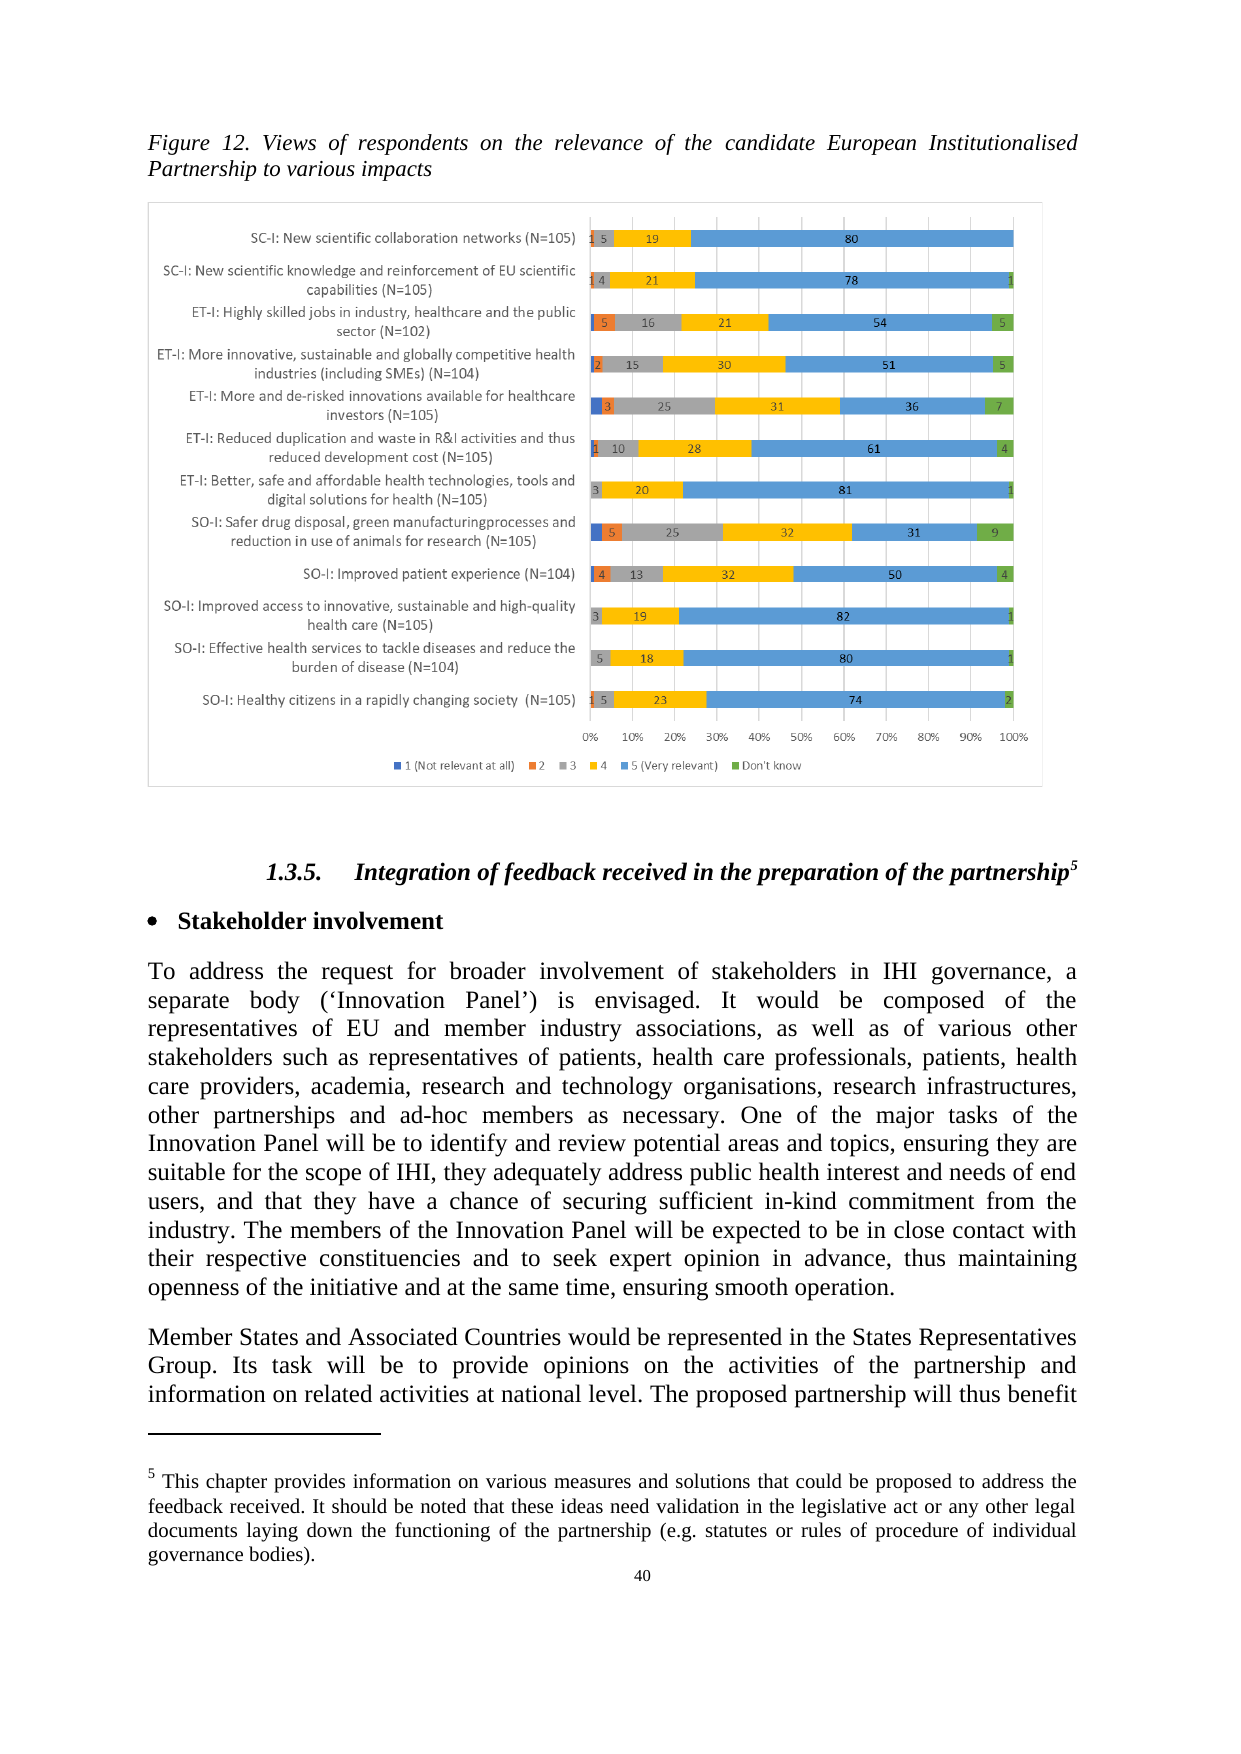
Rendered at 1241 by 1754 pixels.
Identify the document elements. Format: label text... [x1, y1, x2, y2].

picture [147, 202, 1043, 787]
list Stakeholder involvement [148, 906, 1078, 935]
text To address the request for broader involvement of stakeholders in IHI governance, a separate body (‘Innovation Panel’) is envisaged. It would be composed of the representatives of EU and member industry associations, as well as of various other stakeholders such as representatives of patients, health care professionals, patients, health care providers, academia, research and technology organisations, research infrastructures, other partnerships and ad-hoc members as necessary. One of the major tasks of the Innovation Panel will be to identify and review potential areas and topics, ensuring they are suitable for the scope of IHI, they adequately address public health interest and needs of end users, and that they have a chance of securing sufficient in-kind commitment from the industry. The members of the Innovation Panel will be expected to be in close contact with their respective constituencies and to seek expert opinion in advance, thus maintaining openness of the initiative and at the same time, ensuring smooth operation. [148, 956, 1078, 1301]
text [148, 1322, 1078, 1408]
subtitle Integration of feedback received in the preparation of the partnership [266, 857, 1078, 886]
text Figure 12. Views of respondents on the relevance of the candidate European Institutionalised Partnership to various impacts [148, 128, 1078, 181]
